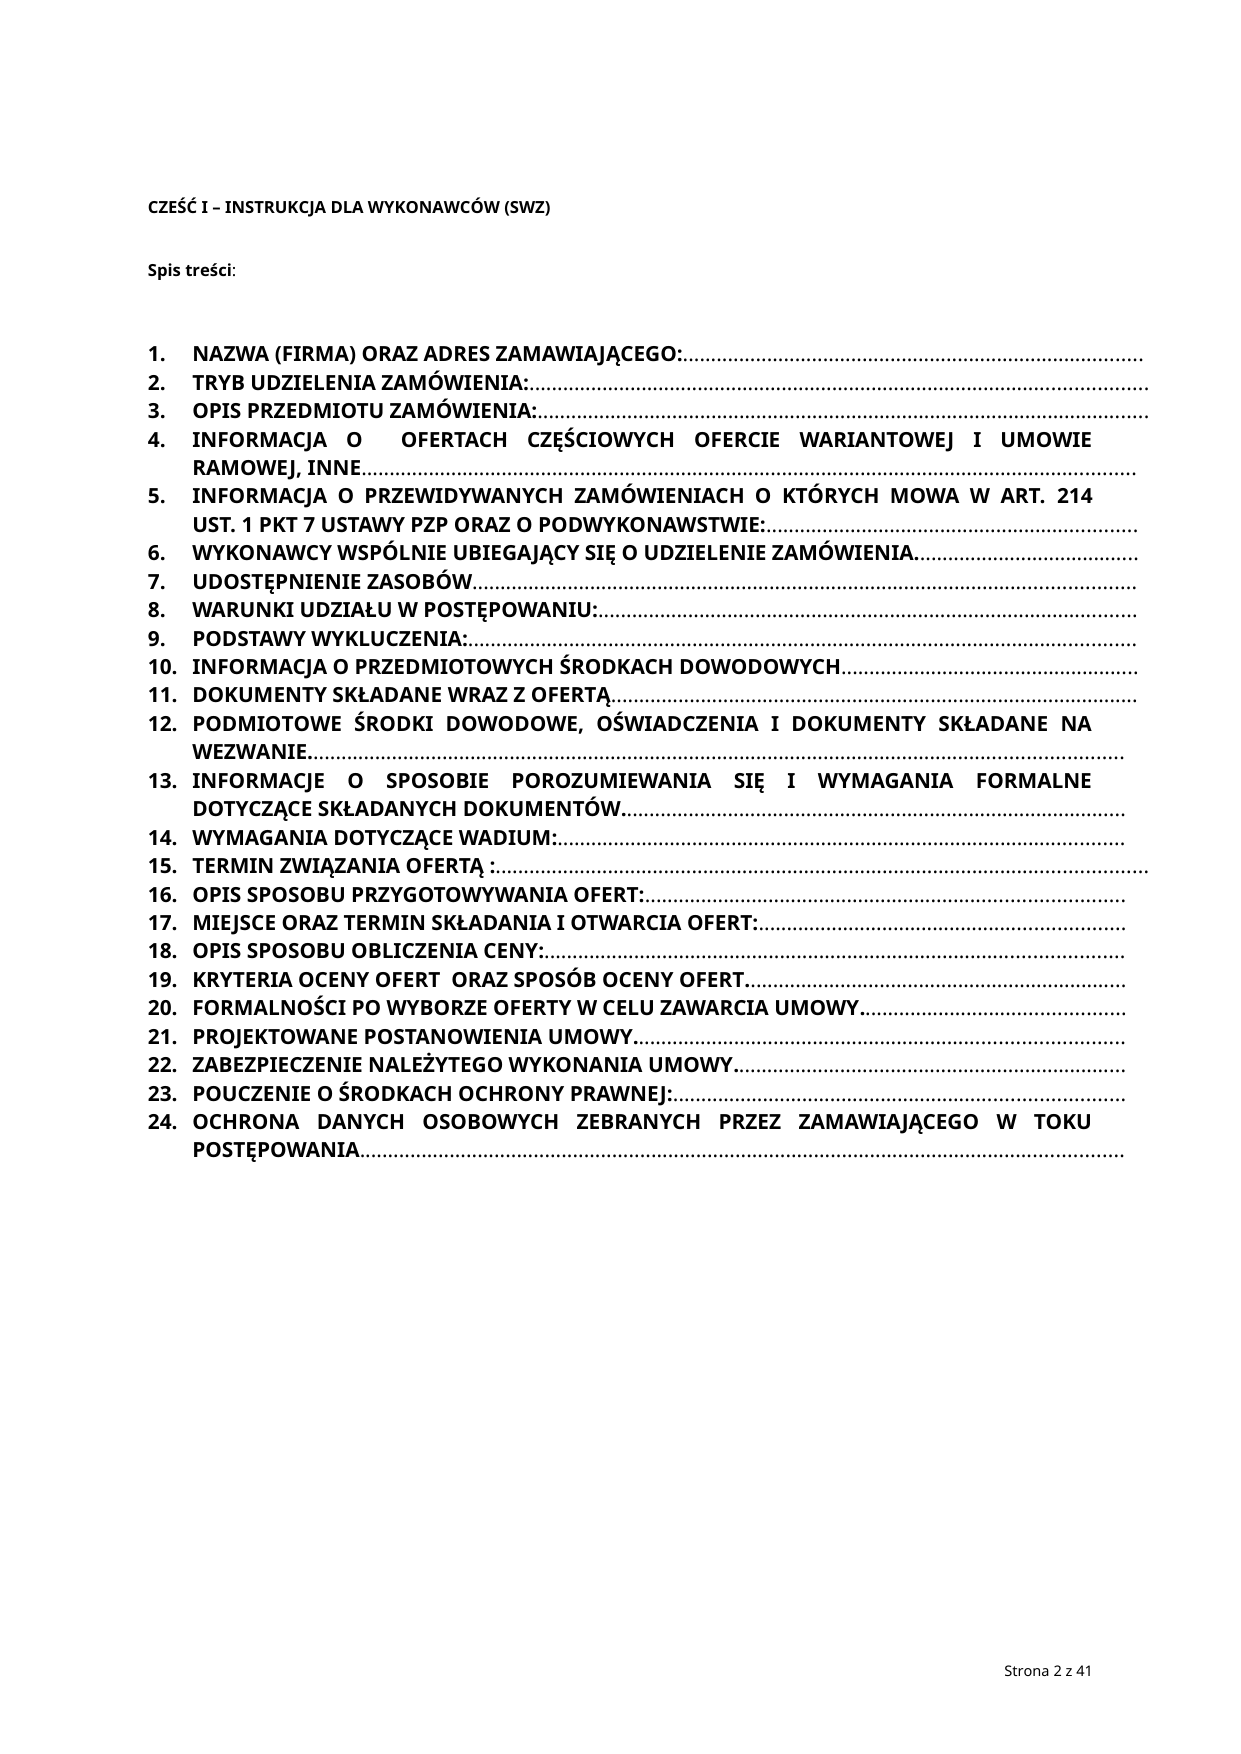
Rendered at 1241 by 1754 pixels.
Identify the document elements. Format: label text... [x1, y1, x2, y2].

text 21. PROJEKTOWANE POSTANOWIENIA UMOWY. 17 [148, 1022, 1093, 1050]
text 11. DOKUMENTY SKŁADANE WRAZ Z OFERTĄ 9 [148, 681, 1093, 709]
text 5. Informacja o przewidywanych zamówieniach o których mowa w art. 214 ust. 1 pkt 7 ustawy Pzp oraz o podwykonawstwie: 5 [148, 482, 1093, 538]
text 17. Miejsce oraz termin składania i otwarcia ofert: 15 [148, 908, 1093, 937]
text 12. PODMIOTOWE ŚRODKI DOWODOWE, OŚWIADCZENIA I DOKUMENTY SKŁADANE NA WEZWANIE. 10 [148, 709, 1093, 766]
text 14. WYMAGANIA DOTYCZĄCE Wadium: 14 [148, 823, 1093, 851]
text 15. Termin związania ofertą : [148, 851, 1093, 880]
text 20. FORMALNOŚCI PO WYBORZE OFERTY W CELU ZAWARCIA UMOWY. 17 [148, 993, 1093, 1022]
text 24. OCHRONA DANYCH OSOBOWYCH ZEBRANYCH PRZEZ ZAMAWIAJĄCEGO W TOKU POSTĘPOWANIA. 18 [148, 1107, 1093, 1164]
text 6. Wykonawcy wspólnie ubiegający się o udzielenie zamówienia. 6 [148, 538, 1093, 567]
text 10. INFORMACJA O PRZEDMIOTOWYCH ŚRODKACH DOWODOWYCH 9 [148, 652, 1093, 681]
text CZEŚĆ I – INSTRUKCJA DLA WYKONAWCÓW (SWZ) [148, 195, 1093, 218]
text 18. Opis sposobu obliczenia ceny: 15 [148, 937, 1093, 965]
text 3. Opis przedmiotu zamówienia: [148, 396, 1093, 425]
text Spis treści: [148, 258, 1093, 281]
text 4. Informacja o OFERTACH CZĘŚCIOWYCH ofercie wariantowej i umowie ramowej, inne 5 [148, 425, 1093, 482]
text 23. Pouczenie o środkach ochrony prawnej: 18 [148, 1079, 1093, 1107]
text 9. Podstawy wykluczenia: 7 [148, 624, 1093, 652]
text 7. UDOSTĘPNIENIE ZASOBÓW 6 [148, 567, 1093, 595]
text 13. INFORMACJE O SPOSOBIE POROZUMIEWANIA SIĘ I WYMAGANIA FORMALNE DOTYCZĄCE SKŁADANYCH DOKUMENTÓW. 11 [148, 766, 1093, 823]
text 16. Opis sposobu przygotowywania ofert: 14 [148, 880, 1093, 908]
text 1. NAZWA (FIRMA) ORAZ ADRES ZAMAWIAJąCEGO: . [148, 339, 1093, 368]
text 19. Kryteria oceny ofert ORAZ SPOSÓB OCENY OFERT. 16 [148, 965, 1093, 993]
text 8. WARUNKI UDZIAŁU W POSTĘPOWANIU: 7 [148, 595, 1093, 624]
text 22. Zabezpieczenie należytego wykonania umowy. 17 [148, 1050, 1093, 1079]
text 2. Tryb udzielenia zamówienia: [148, 368, 1093, 396]
